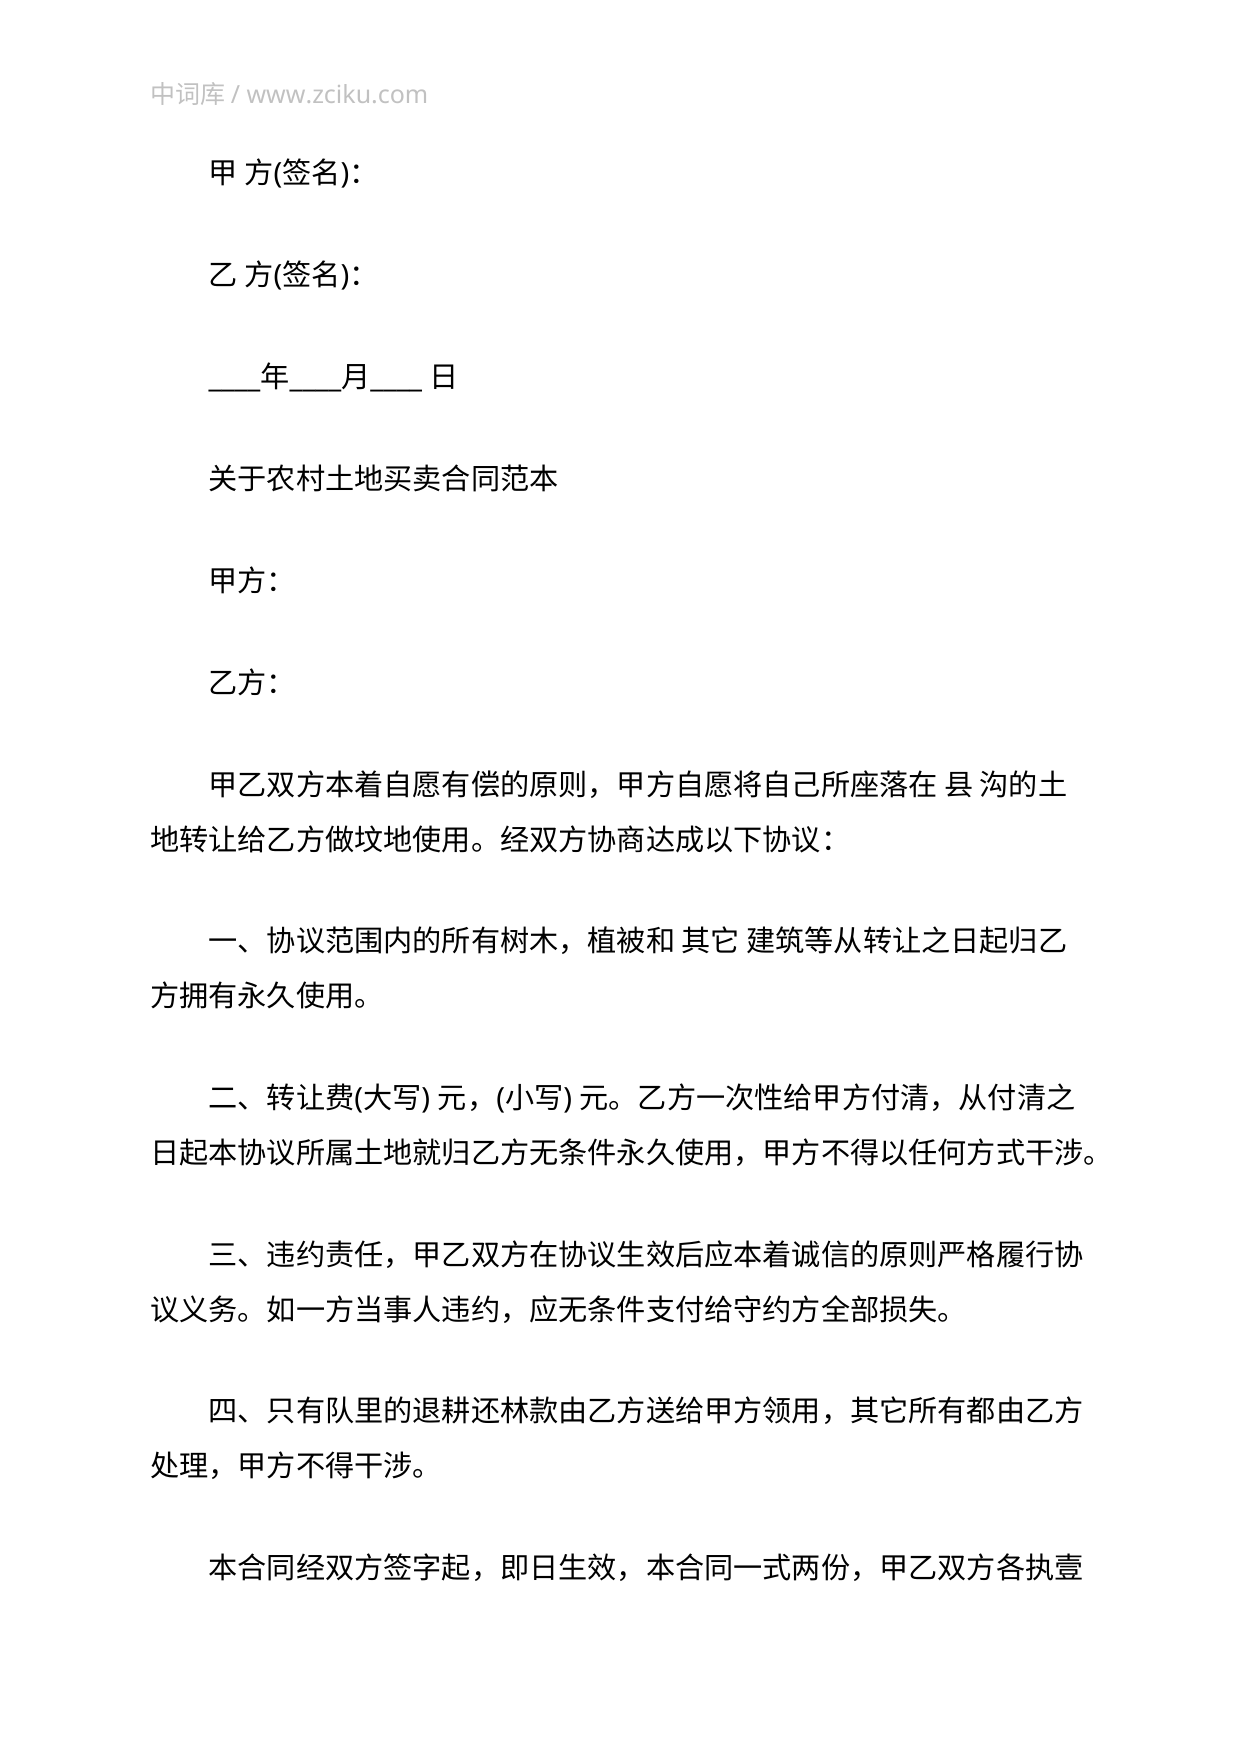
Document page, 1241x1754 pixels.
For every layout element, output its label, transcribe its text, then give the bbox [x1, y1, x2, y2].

text 乙 方(签名)： [150, 252, 1090, 294]
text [150, 1545, 1090, 1587]
text 三、违约责任，甲乙双方在协议生效后应本着诚信的原则严格履行协议义务。如一方当事人违约，应无条件支付给守约方全部损失。 [150, 1231, 1090, 1328]
text 甲 方(签名)： [150, 150, 1090, 192]
text 甲方： [150, 558, 1090, 600]
text 关于农村土地买卖合同范本 [150, 456, 1090, 498]
text 甲乙双方本着自愿有偿的原则，甲方自愿将自己所座落在 县 沟的土地转让给乙方做坟地使用。经双方协商达成以下协议： [150, 761, 1090, 858]
text 一、协议范围内的所有树木，植被和 其它 建筑等从转让之日起归乙方拥有永久使用。 [150, 918, 1090, 1015]
text 乙方： [150, 659, 1090, 702]
text ____年____月____ 日 [150, 354, 1090, 396]
text 二、转让费(大写) 元，(小写) 元。乙方一次性给甲方付清，从付清之日起本协议所属土地就归乙方无条件永久使用，甲方不得以任何方式干涉。 [150, 1074, 1090, 1172]
text 四、只有队里的退耕还林款由乙方送给甲方领用，其它所有都由乙方处理，甲方不得干涉。 [150, 1388, 1090, 1485]
